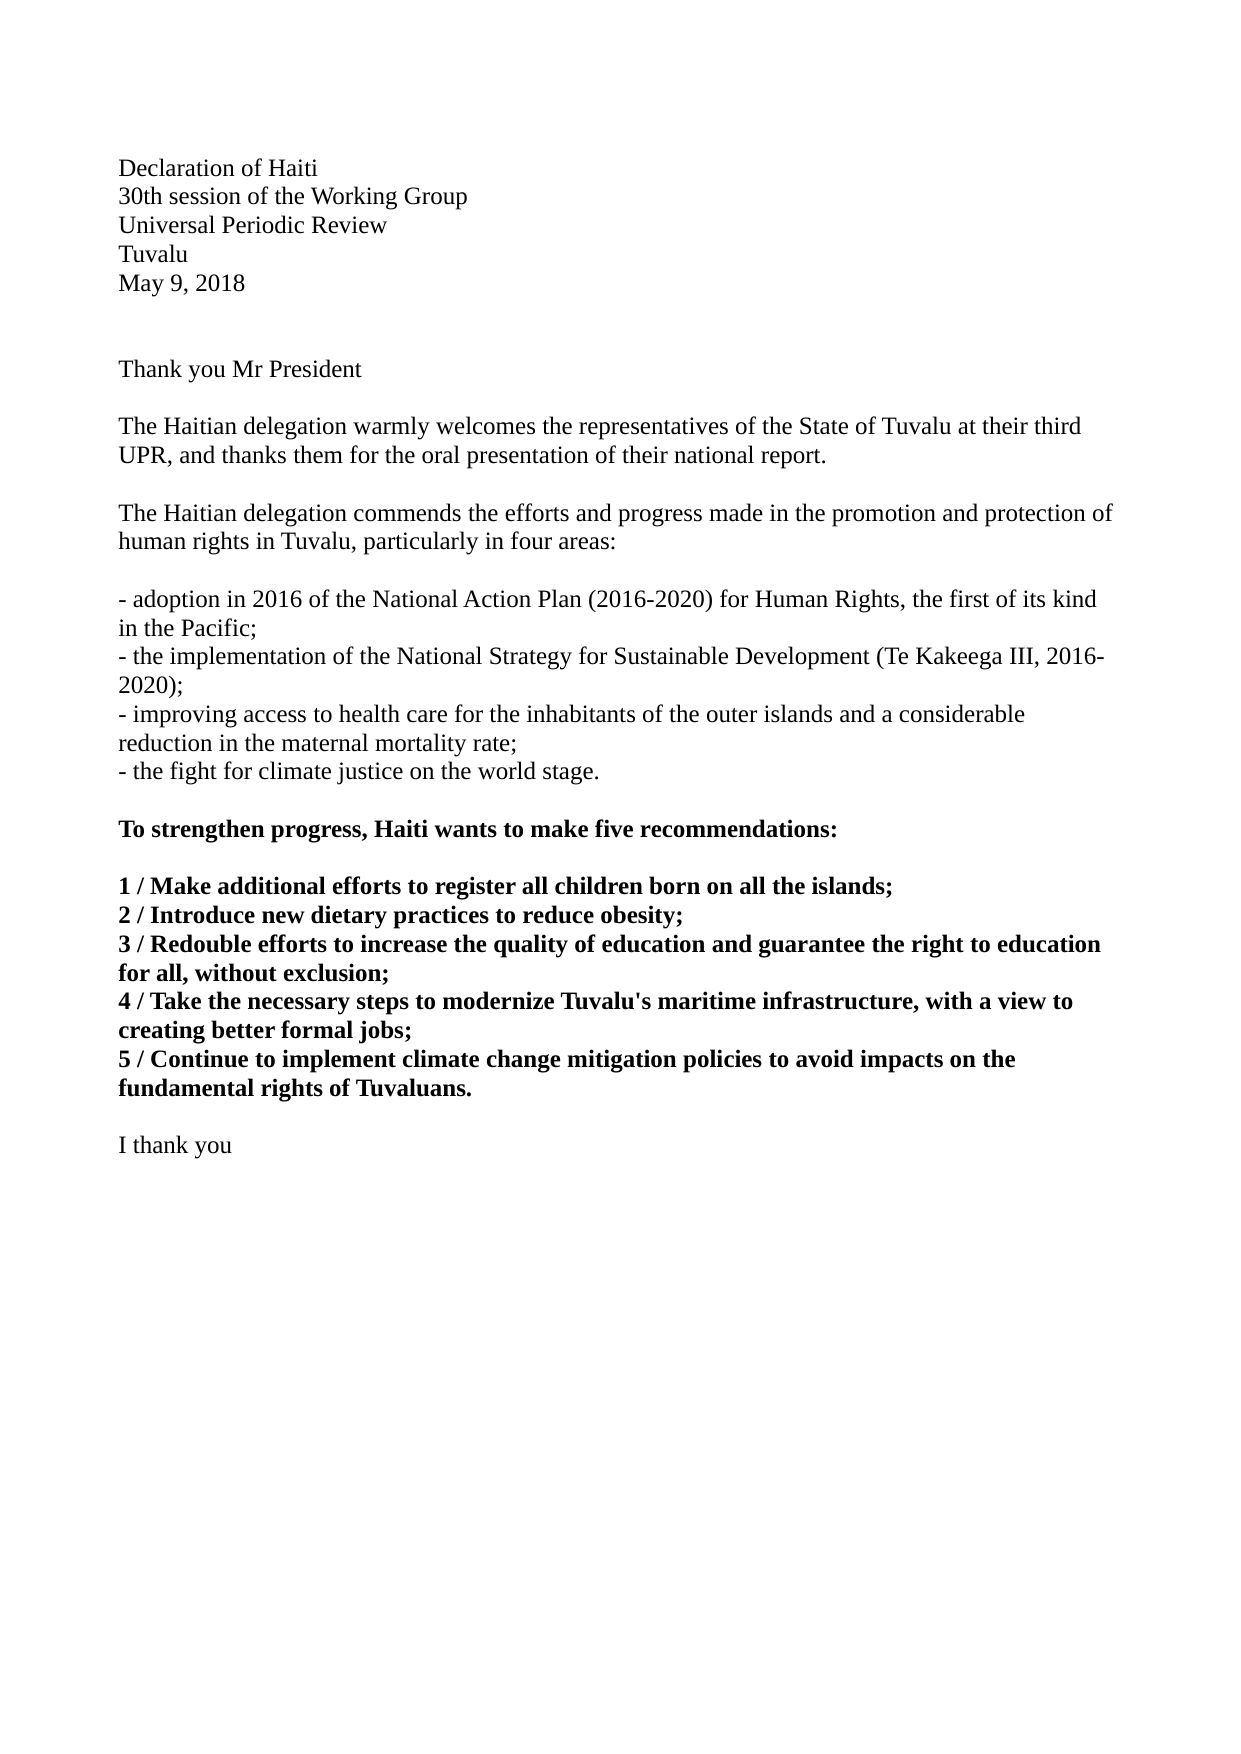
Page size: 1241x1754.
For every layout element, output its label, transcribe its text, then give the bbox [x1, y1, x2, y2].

text 1 / Make additional efforts to register all children born on all the islands; 2 / Introduce new dietary practices to reduce obesity; 3 / Redouble efforts to increase the quality of education and guarantee the right to education for all, without exclusion; 4 / Take the necessary steps to modernize Tuvalu's maritime infrastructure, with a view to creating better formal jobs; 5 / Continue to implement climate change mitigation policies to avoid impacts on the fundamental rights of Tuvaluans. I thank you [118, 871, 1122, 1159]
text Declaration of Haiti 30th session of the Working Group Universal Periodic Review Tuvalu May 9, 2018 [118, 153, 1122, 354]
text Thank you Mr President The Haitian delegation warmly welcomes the representatives of the State of Tuvalu at their third UPR, and thanks them for the oral presentation of their national report. The Haitian delegation commends the efforts and progress made in the promotion and protection of human rights in Tuvalu, particularly in four areas: - adoption in 2016 of the National Action Plan (2016-2020) for Human Rights, the first of its kind in the Pacific; - the implementation of the National Strategy for Sustainable Development (Te Kakeega III, 2016-2020); - improving access to health care for the inhabitants of the outer islands and a considerable reduction in the maternal mortality rate; - the fight for climate justice on the world stage. To strengthen progress, Haiti wants to make five recommendations: [118, 354, 1122, 871]
